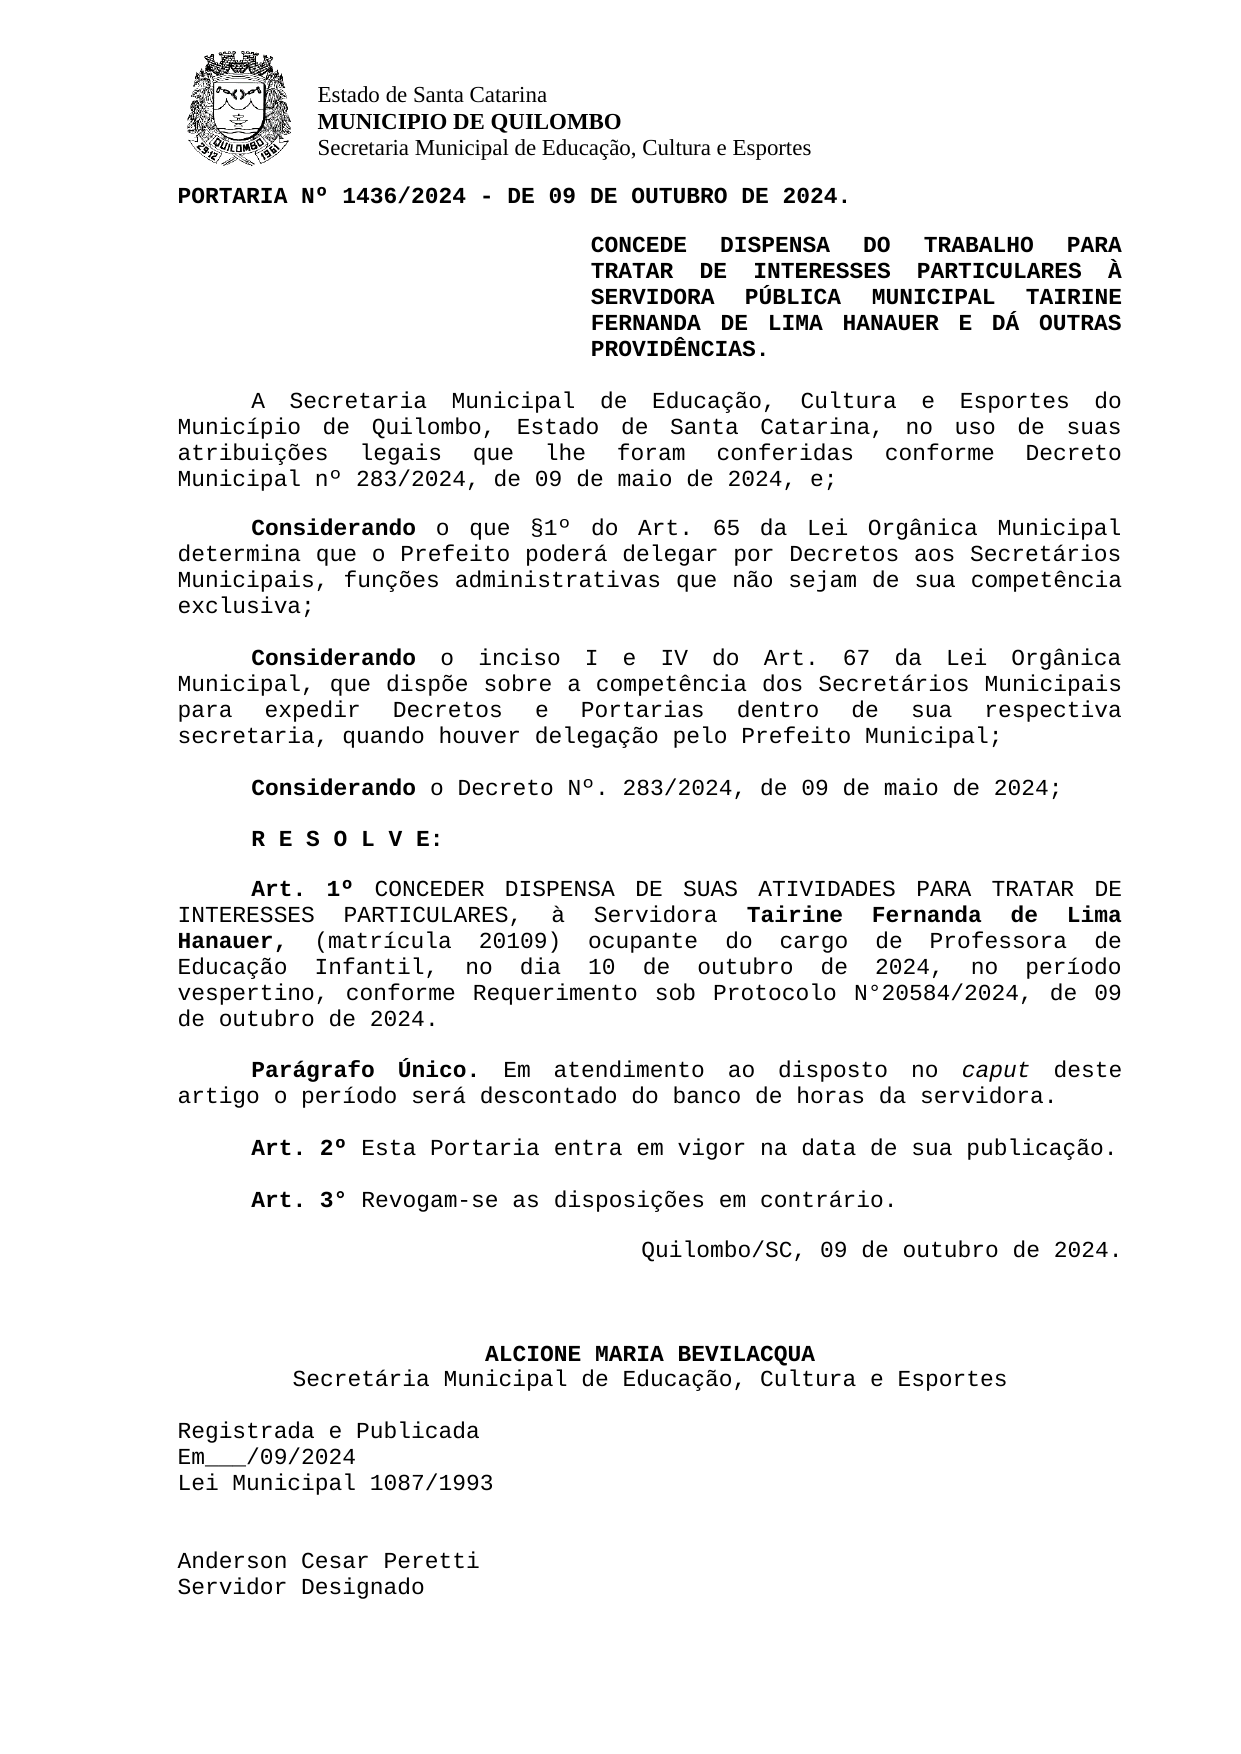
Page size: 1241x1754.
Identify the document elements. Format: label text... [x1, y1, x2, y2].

text R E S O L V E: [177, 828, 1122, 854]
text Servidor Designado [177, 1575, 1122, 1601]
text A Secretaria Municipal de Educação, Cultura e Esportes do Município de Quilombo, Estado de Santa Catarina, no uso de suas atribuições legais que lhe foram conferidas conforme Decreto Municipal nº 283/2024, de 09 de maio de 2024, e; [177, 389, 1122, 493]
text Art. 1º CONCEDER DISPENSA DE SUAS ATIVIDADES PARA TRATAR DE INTERESSES PARTICULARES, à Servidora Tairine Fernanda de Lima Hanauer, (matrícula 20109) ocupante do cargo de Professora de Educação Infantil, no dia 10 de outubro de 2024, no período vespertino, conforme Requerimento sob Protocolo N°20584/2024, de 09 de outubro de 2024. [177, 877, 1122, 1033]
text Secretária Municipal de Educação, Cultura e Esportes [177, 1368, 1122, 1394]
text Quilombo/SC, 09 de outubro de 2024. [177, 1238, 1122, 1264]
text Parágrafo Único. Em atendimento ao disposto no caput deste artigo o período será descontado do banco de horas da servidora. [177, 1059, 1122, 1111]
text Considerando o Decreto Nº. 283/2024, de 09 de maio de 2024; [177, 776, 1122, 802]
text PORTARIA Nº 1436/2024 - DE 09 DE OUTUBRO DE 2024. [177, 184, 1122, 208]
text Registrada e Publicada [177, 1420, 1122, 1446]
picture [179, 47, 294, 169]
text Considerando o inciso I e IV do Art. 67 da Lei Orgânica Municipal, que dispõe sobre a competência dos Secretários Municipais para expedir Decretos e Portarias dentro de sua respectiva secretaria, quando houver delegação pelo Prefeito Municipal; [177, 646, 1122, 750]
text Lei Municipal 1087/1993 [177, 1472, 1122, 1497]
text ALCIONE MARIA BEVILACQUA [177, 1342, 1122, 1368]
text Anderson Cesar Peretti [177, 1549, 1122, 1575]
text Art. 2º Esta Portaria entra em vigor na data de sua publicação. [177, 1137, 1122, 1163]
text CONCEDE DISPENSA DO TRABALHO PARA TRATAR DE INTERESSES PARTICULARES À SERVIDORA PÚBLICA MUNICIPAL TAIRINE FERNANDA DE LIMA HANAUER E DÁ OUTRAS PROVIDÊNCIAS. [591, 234, 1122, 363]
text Art. 3° Revogam-se as disposições em contrário. [177, 1188, 1122, 1214]
text Em___/09/2024 [177, 1446, 1122, 1472]
text Considerando o que §1º do Art. 65 da Lei Orgânica Municipal determina que o Prefeito poderá delegar por Decretos aos Secretários Municipais, funções administrativas que não sejam de sua competência exclusiva; [177, 516, 1122, 620]
